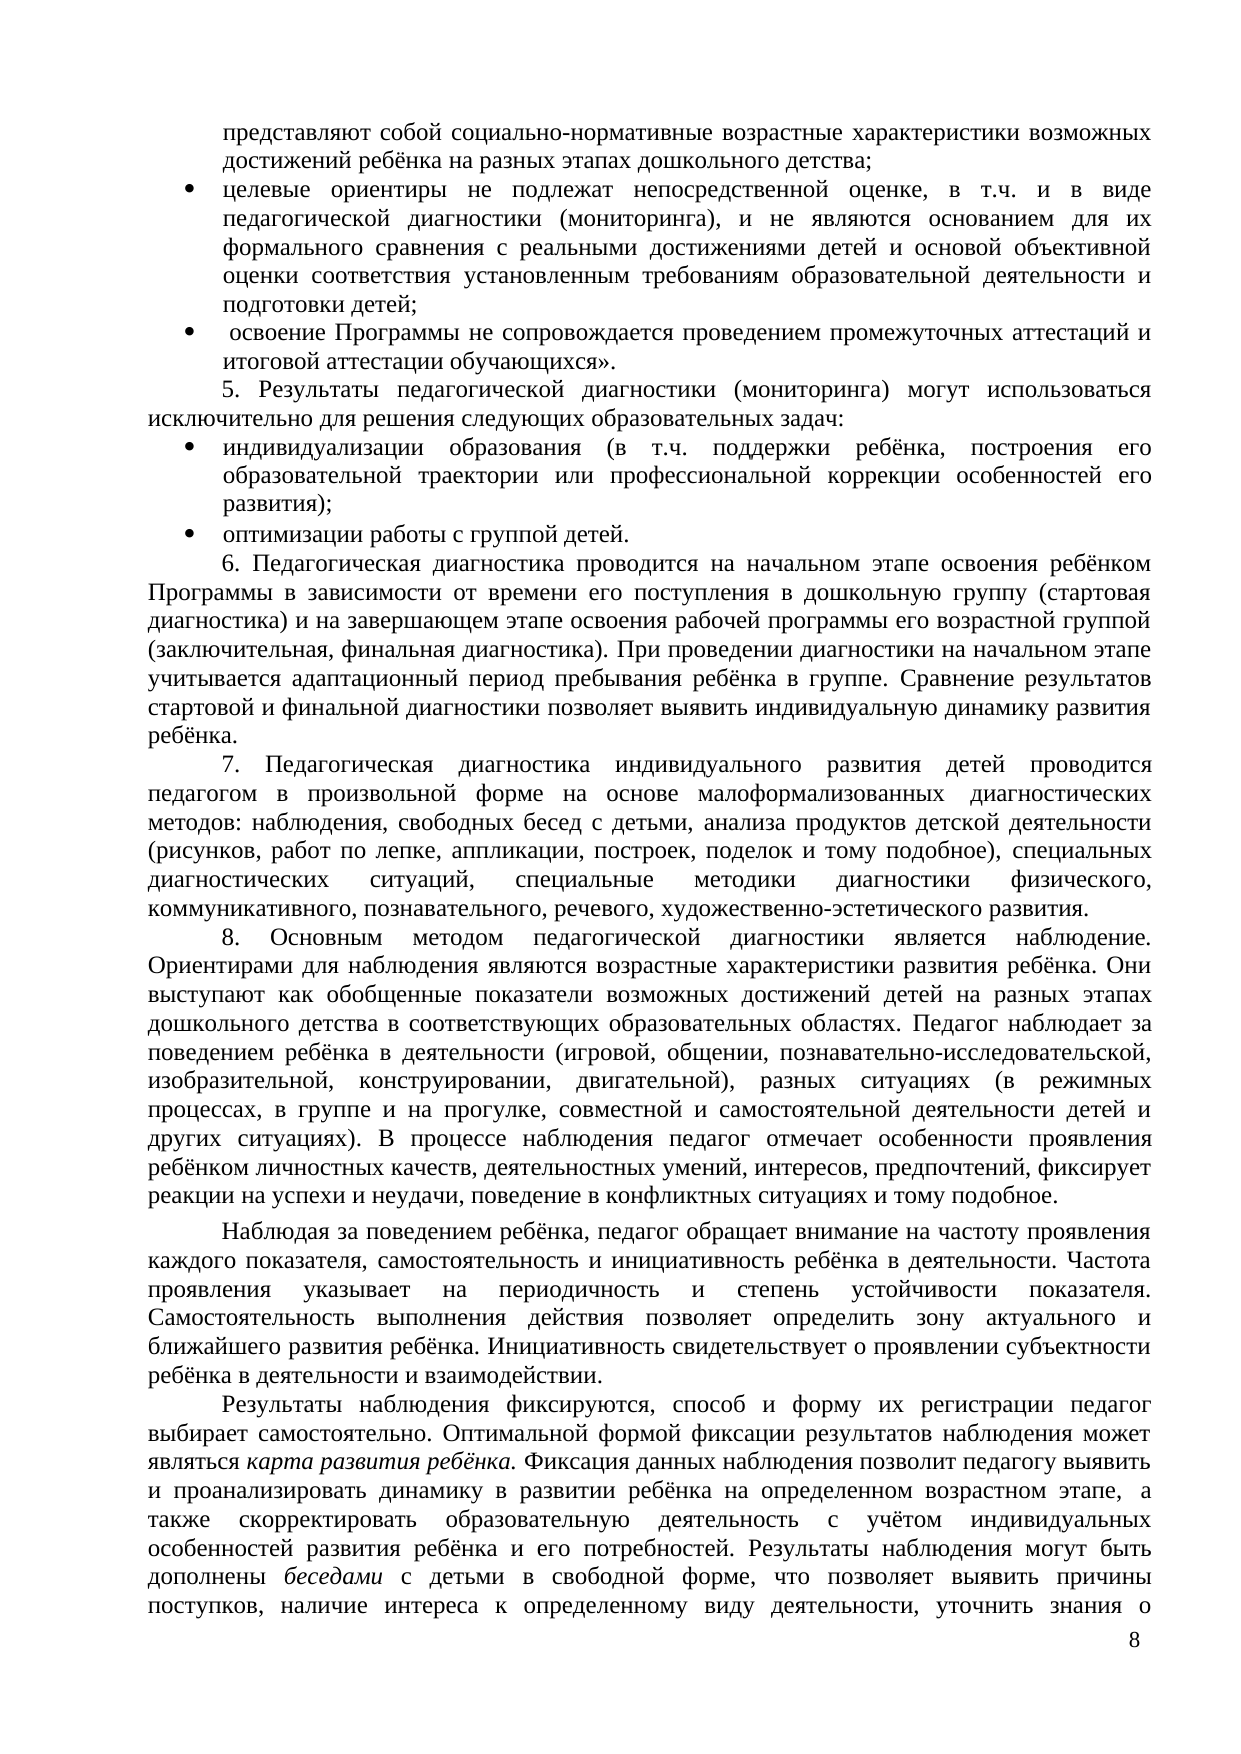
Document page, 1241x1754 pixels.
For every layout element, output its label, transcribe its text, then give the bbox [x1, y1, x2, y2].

list освоение Программы не сопровождается проведением промежуточных аттестаций и итоговой аттестации обучающихся». [185, 318, 1152, 374]
list Педагогическая диагностика индивидуального развития детей проводится педагогом в произвольной форме на основе малоформализованных диагностических методов: наблюдения, свободных бесед с детьми, анализа продуктов детской деятельности (рисунков, работ по лепке, аппликации, построек, поделок и тому подобное), специальных диагностических ситуаций, специальные методики диагностики физического, коммуникативного, познавательного, речевого, художественно-эстетического развития. [148, 749, 1152, 922]
list целевые ориентиры не подлежат непосредственной оценке, в т.ч. и в виде педагогической диагностики (мониторинга), и не являются основанием для их формального сравнения с реальными достижениями детей и основой объективной оценки соответствия установленным требованиям образовательной деятельности и подготовки детей; [185, 174, 1152, 318]
list оптимизации работы с группой детей. [185, 518, 1209, 548]
text Наблюдая за поведением ребёнка, педагог обращает внимание на частоту проявления каждого показателя, самостоятельность и инициативность ребёнка в деятельности. Частота проявления указывает на периодичность и степень устойчивости показателя. Самостоятельность выполнения действия позволяет определить зону актуального и ближайшего развития ребёнка. Инициативность свидетельствует о проявлении субъектности ребёнка в деятельности и взаимодействии. [148, 1216, 1152, 1389]
list индивидуализации образования (в т.ч. поддержки ребёнка, построения его образовательной траектории или профессиональной коррекции особенностей его развития); [185, 432, 1152, 517]
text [148, 1389, 1152, 1619]
list Педагогическая диагностика проводится на начальном этапе освоения ребёнком Программы в зависимости от времени его поступления в дошкольную группу (стартовая диагностика) и на завершающем этапе освоения рабочей программы его возрастной группой (заключительная, финальная диагностика). При проведении диагностики на начальном этапе учитывается адаптационный период пребывания ребёнка в группе. Сравнение результатов стартовой и финальной диагностики позволяет выявить индивидуальную динамику развития ребёнка. [148, 548, 1152, 749]
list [185, 117, 1152, 174]
list Результаты педагогической диагностики (мониторинга) могут использоваться исключительно для решения следующих образовательных задач: [148, 374, 1151, 432]
list Основным методом педагогической диагностики является наблюдение. Ориентирами для наблюдения являются возрастные характеристики развития ребёнка. Они выступают как обобщенные показатели возможных достижений детей на разных этапах дошкольного детства в соответствующих образовательных областях. Педагог наблюдает за поведением ребёнка в деятельности (игровой, общении, познавательно-исследовательской, изобразительной, конструировании, двигательной), разных ситуациях (в режимных процессах, в группе и на прогулке, совместной и самостоятельной деятельности детей и других ситуациях). В процессе наблюдения педагог отмечает особенности проявления ребёнком личностных качеств, деятельностных умений, интересов, предпочтений, фиксирует реакции на успехи и неудачи, поведение в конфликтных ситуациях и тому подобное. [148, 922, 1152, 1209]
